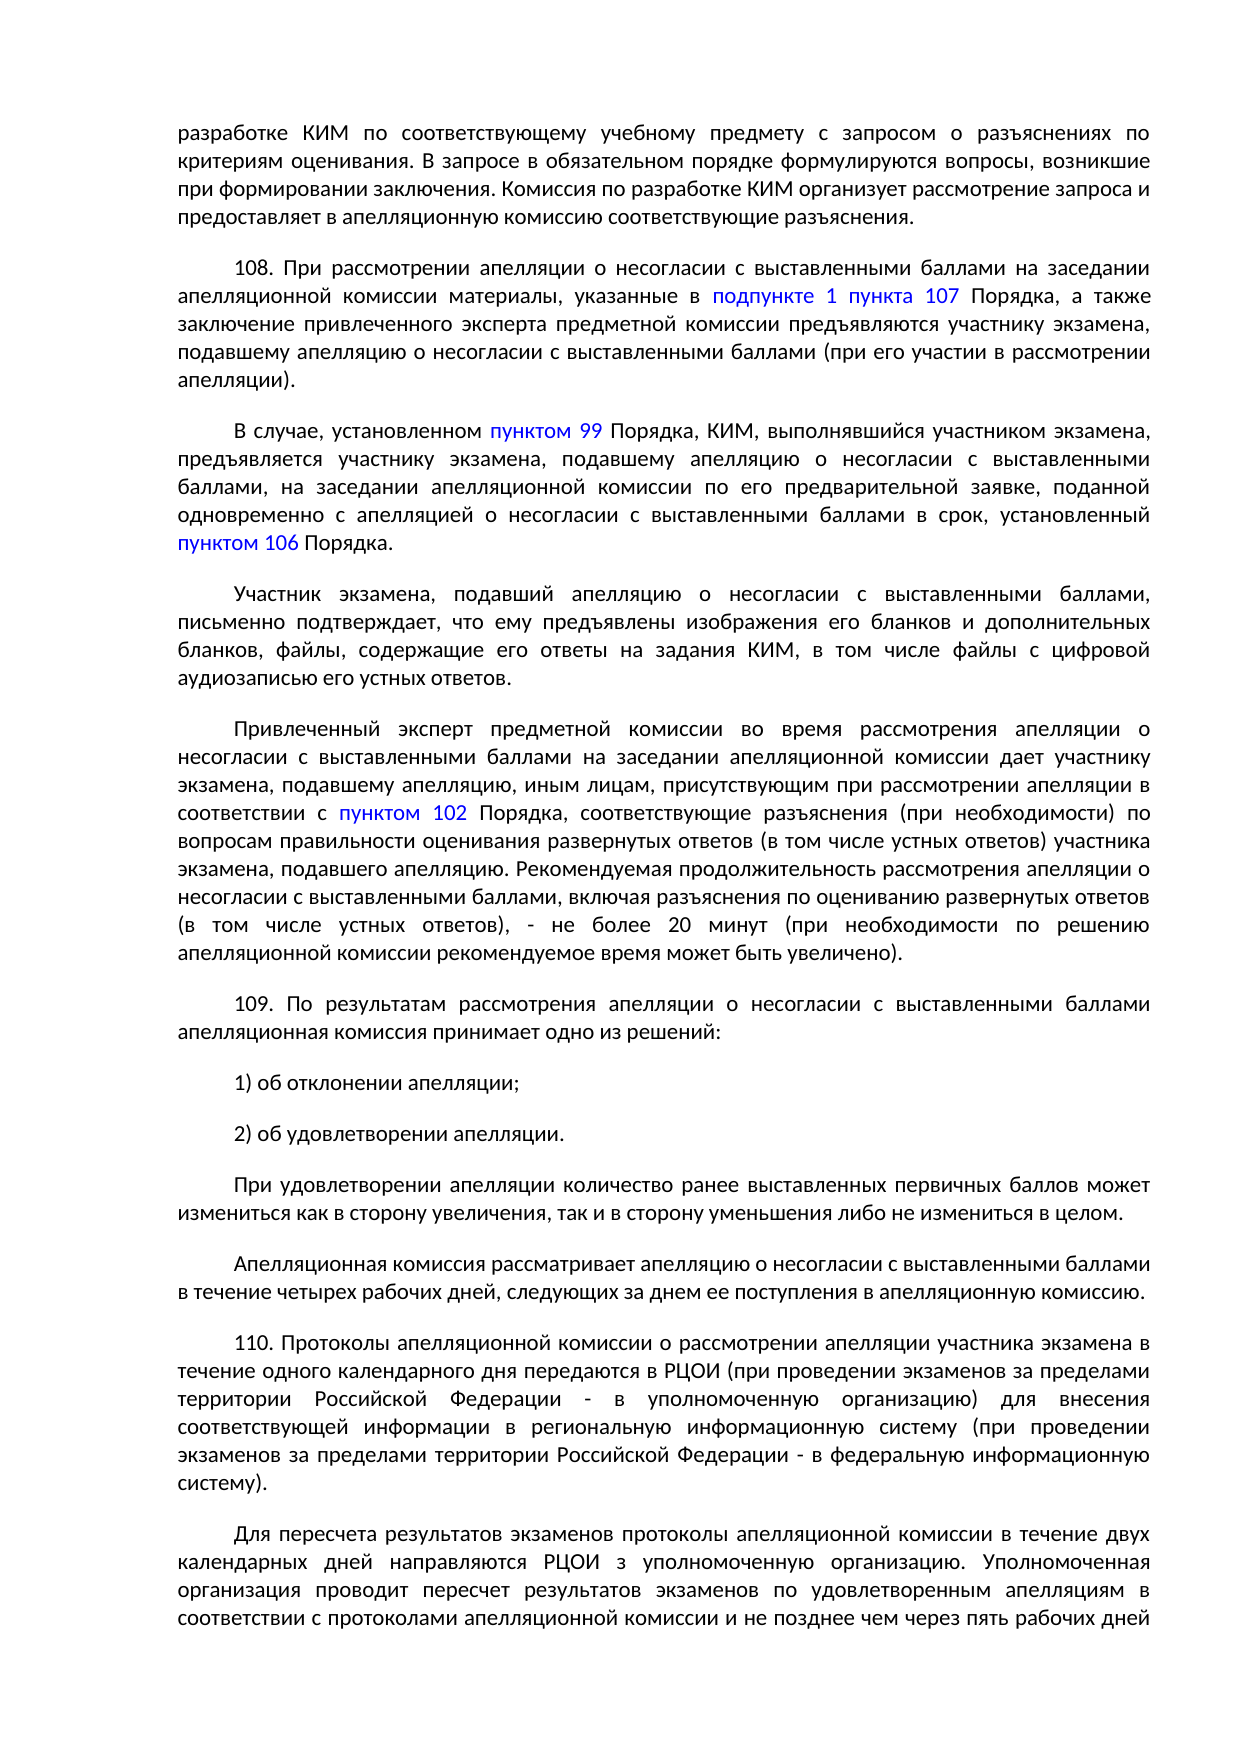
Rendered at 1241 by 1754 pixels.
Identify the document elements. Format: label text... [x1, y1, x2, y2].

text 108. При рассмотрении апелляции о несогласии с выставленными баллами на заседании апелляционной комиссии материалы, указанные в подпункте 1 пункта 107 Порядка, а также заключение привлеченного эксперта предметной комиссии предъявляются участнику экзамена, подавшему апелляцию о несогласии с выставленными баллами (при его участии в рассмотрении апелляции). [177, 253, 1152, 393]
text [177, 118, 1152, 230]
text 2) об удовлетворении апелляции. [177, 1119, 1152, 1147]
text При удовлетворении апелляции количество ранее выставленных первичных баллов может измениться как в сторону увеличения, так и в сторону уменьшения либо не измениться в целом. [177, 1170, 1152, 1226]
text Привлеченный эксперт предметной комиссии во время рассмотрения апелляции о несогласии с выставленными баллами на заседании апелляционной комиссии дает участнику экзамена, подавшему апелляцию, иным лицам, присутствующим при рассмотрении апелляции в соответствии с пунктом 102 Порядка, соответствующие разъяснения (при необходимости) по вопросам правильности оценивания развернутых ответов (в том числе устных ответов) участника экзамена, подавшего апелляцию. Рекомендуемая продолжительность рассмотрения апелляции о несогласии с выставленными баллами, включая разъяснения по оцениванию развернутых ответов (в том числе устных ответов), - не более 20 минут (при необходимости по решению апелляционной комиссии рекомендуемое время может быть увеличено). [177, 714, 1152, 966]
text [177, 1519, 1152, 1631]
text 1) об отклонении апелляции; [177, 1068, 1152, 1096]
text 110. Протоколы апелляционной комиссии о рассмотрении апелляции участника экзамена в течение одного календарного дня передаются в РЦОИ (при проведении экзаменов за пределами территории Российской Федерации - в уполномоченную организацию) для внесения соответствующей информации в региональную информационную систему (при проведении экзаменов за пределами территории Российской Федерации - в федеральную информационную систему). [177, 1328, 1152, 1496]
text Апелляционная комиссия рассматривает апелляцию о несогласии с выставленными баллами в течение четырех рабочих дней, следующих за днем ее поступления в апелляционную комиссию. [177, 1249, 1152, 1305]
text В случае, установленном пунктом 99 Порядка, КИМ, выполнявшийся участником экзамена, предъявляется участнику экзамена, подавшему апелляцию о несогласии с выставленными баллами, на заседании апелляционной комиссии по его предварительной заявке, поданной одновременно с апелляцией о несогласии с выставленными баллами в срок, установленный пунктом 106 Порядка. [177, 416, 1152, 556]
text 109. По результатам рассмотрения апелляции о несогласии с выставленными баллами апелляционная комиссия принимает одно из решений: [177, 989, 1152, 1045]
text Участник экзамена, подавший апелляцию о несогласии с выставленными баллами, письменно подтверждает, что ему предъявлены изображения его бланков и дополнительных бланков, файлы, содержащие его ответы на задания КИМ, в том числе файлы с цифровой аудиозаписью его устных ответов. [177, 579, 1152, 691]
